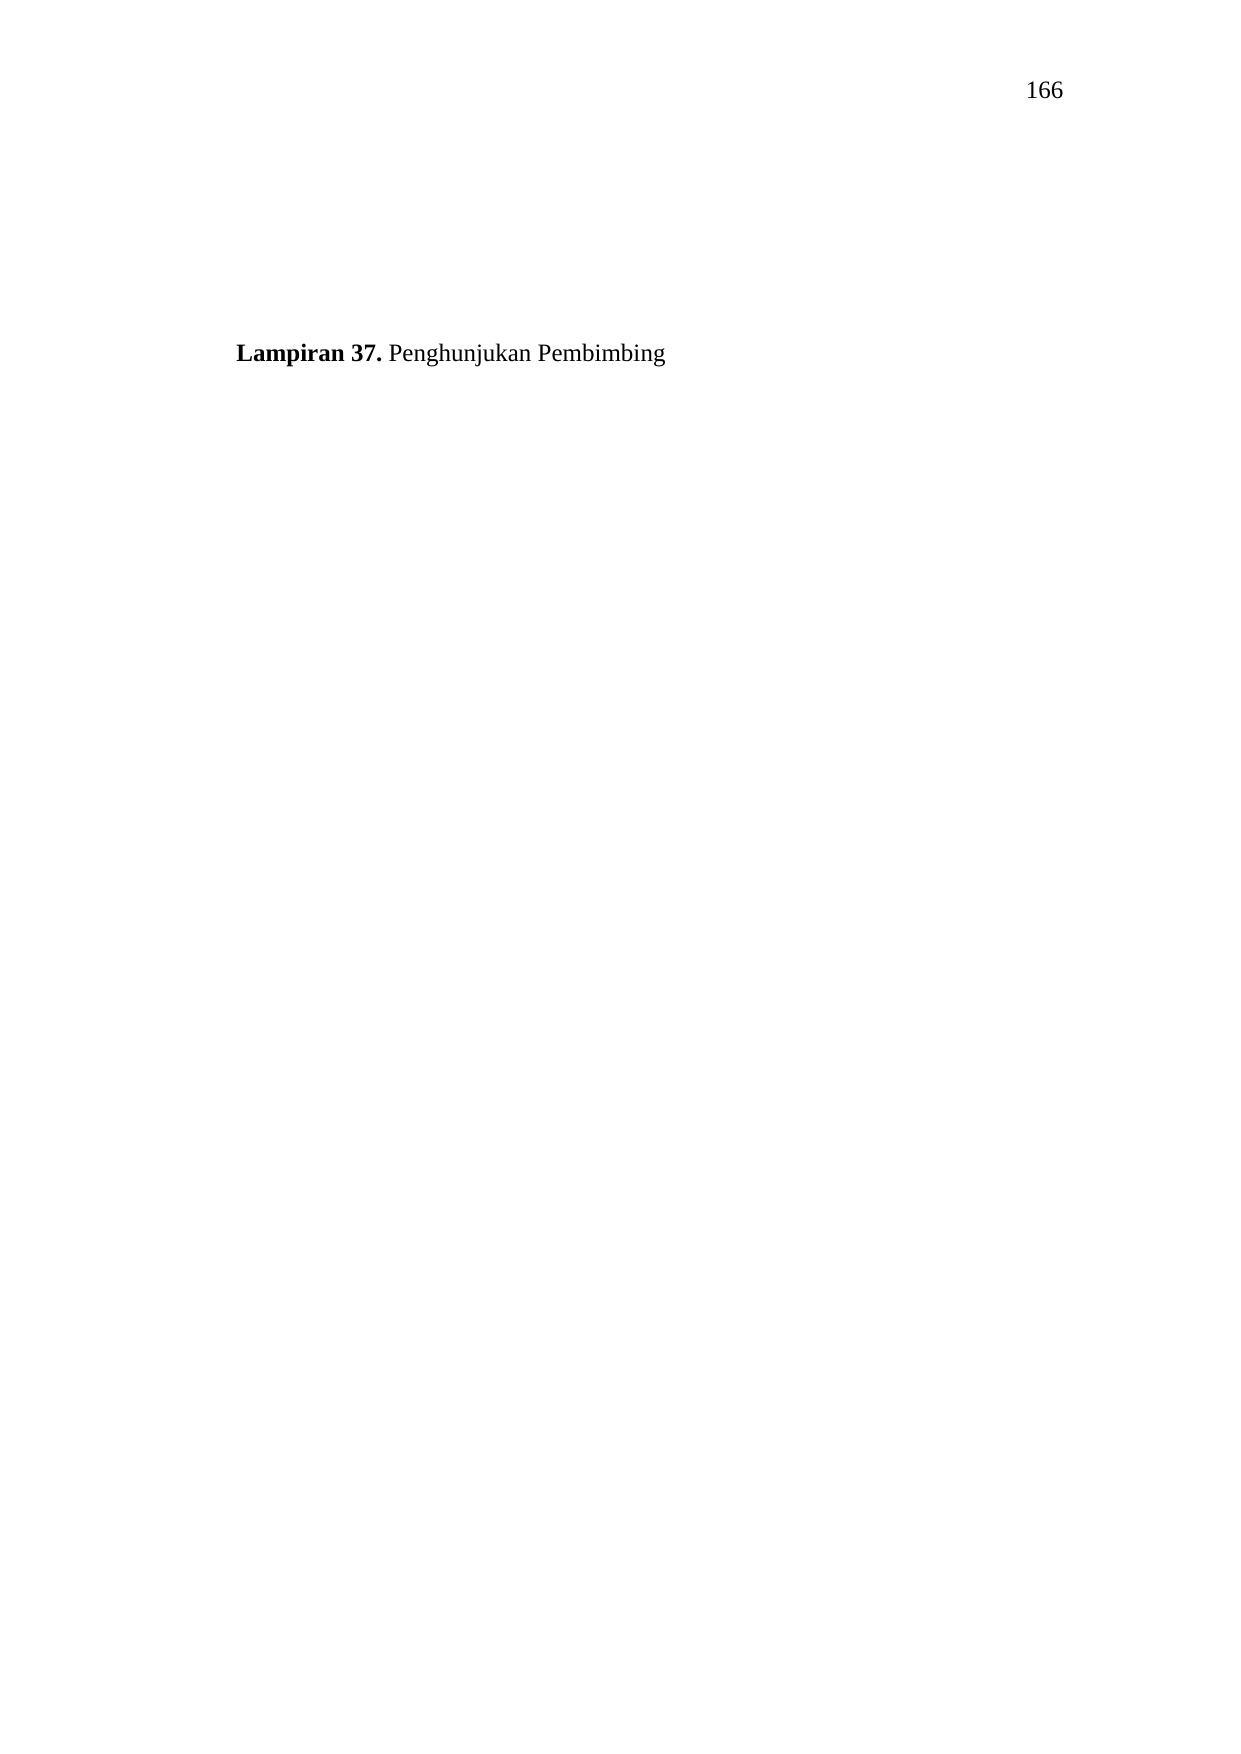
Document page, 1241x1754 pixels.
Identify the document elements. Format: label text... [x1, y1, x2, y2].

text Lampiran 37. Penghunjukan Pembimbing [236, 338, 1063, 367]
